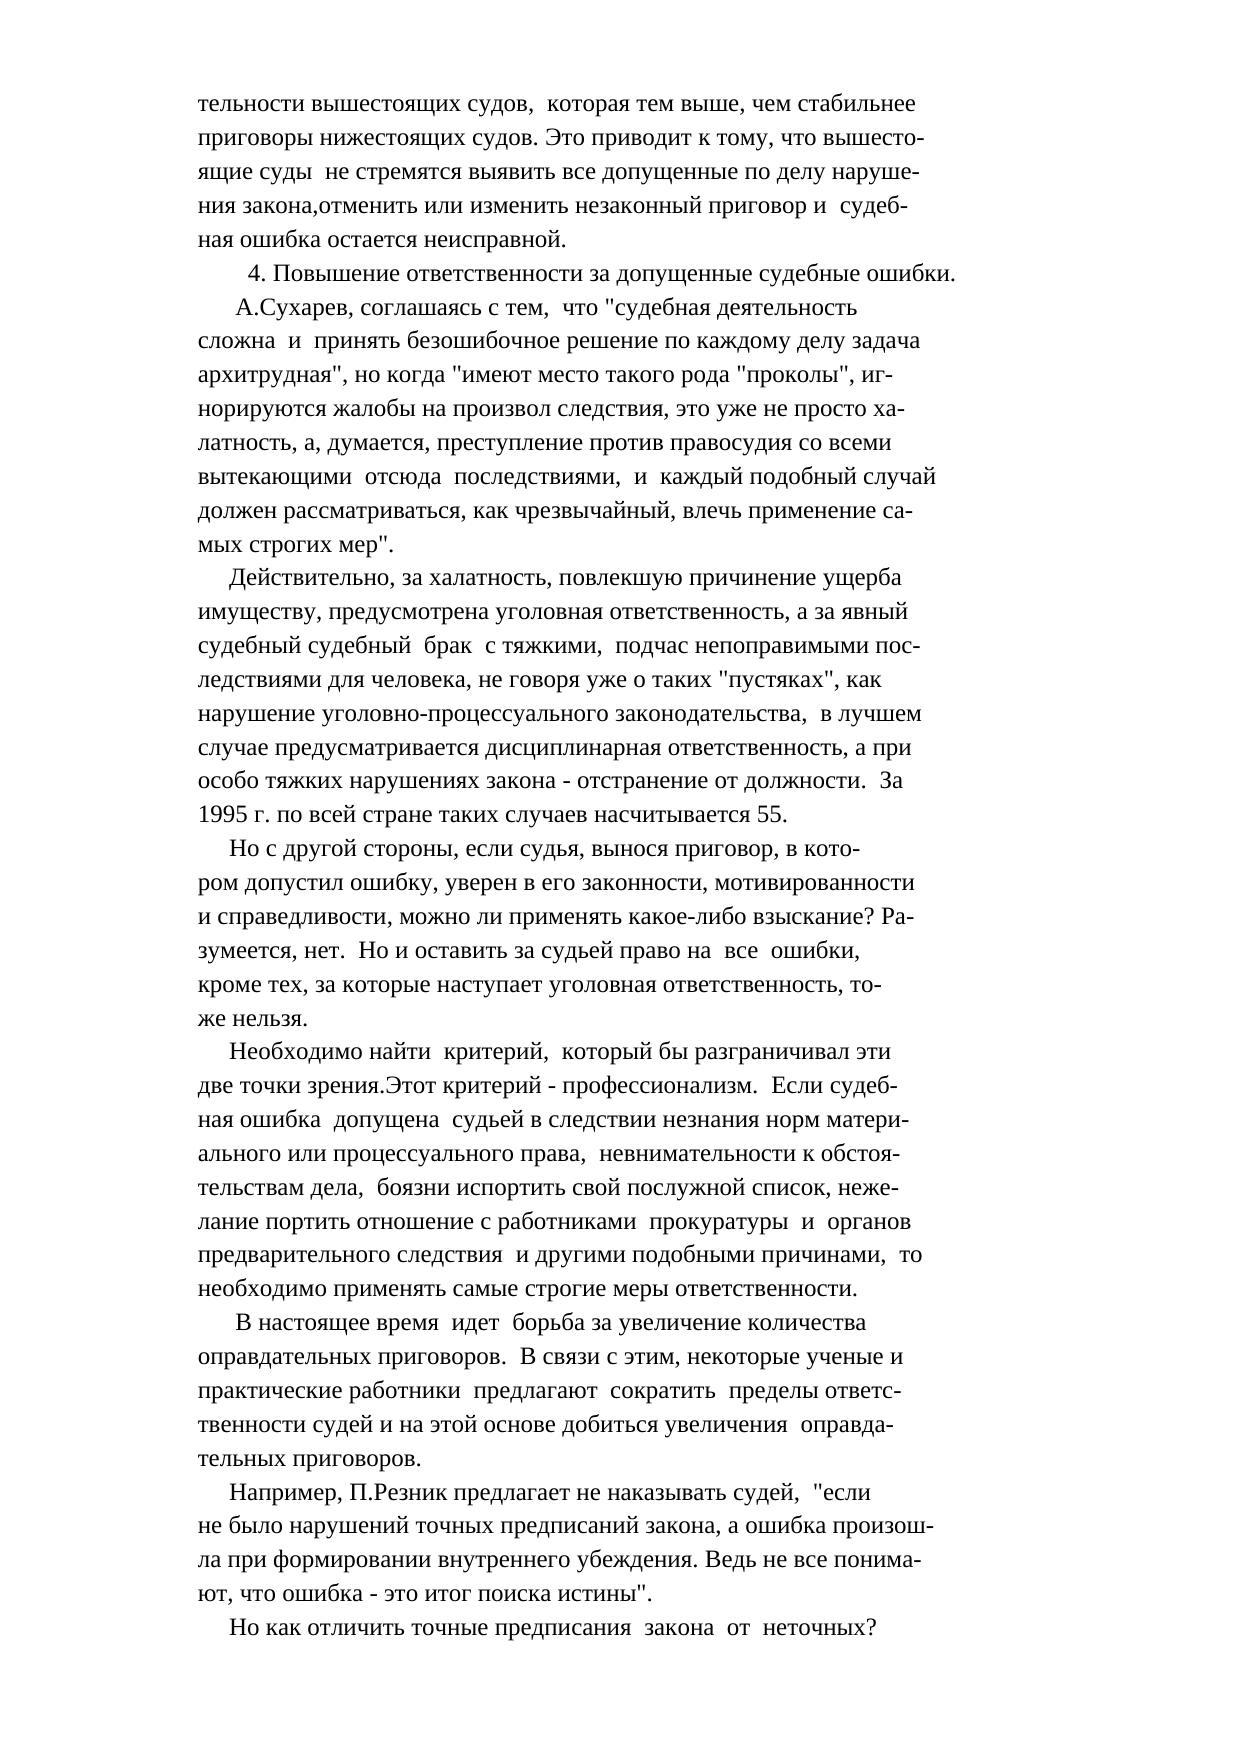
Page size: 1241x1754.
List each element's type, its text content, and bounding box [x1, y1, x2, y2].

text особо тяжких нарушениях закона - отстранение от должности. За [148, 766, 1152, 794]
text 4. Повышение ответственности за допущенные судебные ошибки. [148, 258, 1152, 287]
text ром допустил ошибку, уверен в его законности, мотивированности [148, 867, 1152, 896]
text Действительно, за халатность, повлекшую причинение ущерба [148, 562, 1152, 591]
text Но с другой стороны, если судья, вынося приговор, в кото- [148, 833, 1152, 862]
text тельствам дела, боязни испортить свой послужной список, неже- [148, 1172, 1152, 1201]
text имуществу, предусмотрена уголовная ответственность, а за явный [148, 596, 1152, 625]
text же нельзя. [148, 1003, 1152, 1031]
text норируются жалобы на произвол следствия, это уже не просто ха- [148, 393, 1152, 422]
text нарушение уголовно-процессуального законодательства, в лучшем [148, 698, 1152, 727]
text случае предусматривается дисциплинарная ответственность, а при [148, 732, 1152, 761]
text не было нарушений точных предписаний закона, а ошибка произош- [148, 1510, 1152, 1539]
text приговоры нижестоящих судов. Это приводит к тому, что вышесто- [148, 122, 1152, 151]
text А.Сухарев, соглашаясь с тем, что "судебная деятельность [148, 292, 1152, 320]
text ла при формировании внутреннего убеждения. Ведь не все понима- [148, 1544, 1152, 1573]
text Например, П.Резник предлагает не наказывать судей, "если [148, 1477, 1152, 1505]
text две точки зрения.Этот критерий - профессионализм. Если судеб- [148, 1070, 1152, 1099]
text лание портить отношение с работниками прокуратуры и органов [148, 1206, 1152, 1234]
text необходимо применять самые строгие меры ответственности. [148, 1273, 1152, 1302]
text предварительного следствия и другими подобными причинами, то [148, 1239, 1152, 1268]
text В настоящее время идет борьба за увеличение количества [148, 1307, 1152, 1336]
text судебный судебный брак с тяжкими, подчас непоправимыми пос- [148, 630, 1152, 659]
text зумеется, нет. Но и оставить за судьей право на все ошибки, [148, 935, 1152, 964]
text практические работники предлагают сократить пределы ответс- [148, 1375, 1152, 1404]
text оправдательных приговоров. В связи с этим, некоторые ученые и [148, 1341, 1152, 1370]
text сложна и принять безошибочное решение по каждому делу задача [148, 326, 1152, 354]
text Но как отличить точные предписания закона от неточных? [148, 1612, 1152, 1641]
text латность, а, думается, преступление против правосудия со всеми [148, 427, 1152, 456]
text ального или процессуального права, невнимательности к обстоя- [148, 1138, 1152, 1167]
text ная ошибка допущена судьей в следствии незнания норм матери- [148, 1104, 1152, 1133]
text ледствиями для человека, не говоря уже о таких "пустяках", как [148, 664, 1152, 693]
text вытекающими отсюда последствиями, и каждый подобный случай [148, 461, 1152, 490]
text архитрудная", но когда "имеют место такого рода "проколы", иг- [148, 359, 1152, 388]
text ния закона,отменить или изменить незаконный приговор и судеб- [148, 190, 1152, 219]
text ная ошибка остается неисправной. [148, 224, 1152, 253]
text тельности вышестоящих судов, которая тем выше, чем стабильнее [148, 88, 1152, 117]
text ют, что ошибка - это итог поиска истины". [148, 1578, 1152, 1607]
text Необходимо найти критерий, который бы разграничивал эти [148, 1036, 1152, 1065]
text ящие суды не стремятся выявить все допущенные по делу наруше- [148, 156, 1152, 185]
text кроме тех, за которые наступает уголовная ответственность, то- [148, 969, 1152, 997]
text твенности судей и на этой основе добиться увеличения оправда- [148, 1409, 1152, 1438]
text и справедливости, можно ли применять какое-либо взыскание? Ра- [148, 901, 1152, 930]
text 1995 г. по всей стране таких случаев насчитывается 55. [148, 799, 1152, 828]
text тельных приговоров. [148, 1443, 1152, 1471]
text мых строгих мер". [148, 529, 1152, 557]
text должен рассматриваться, как чрезвычайный, влечь применение са- [148, 495, 1152, 523]
